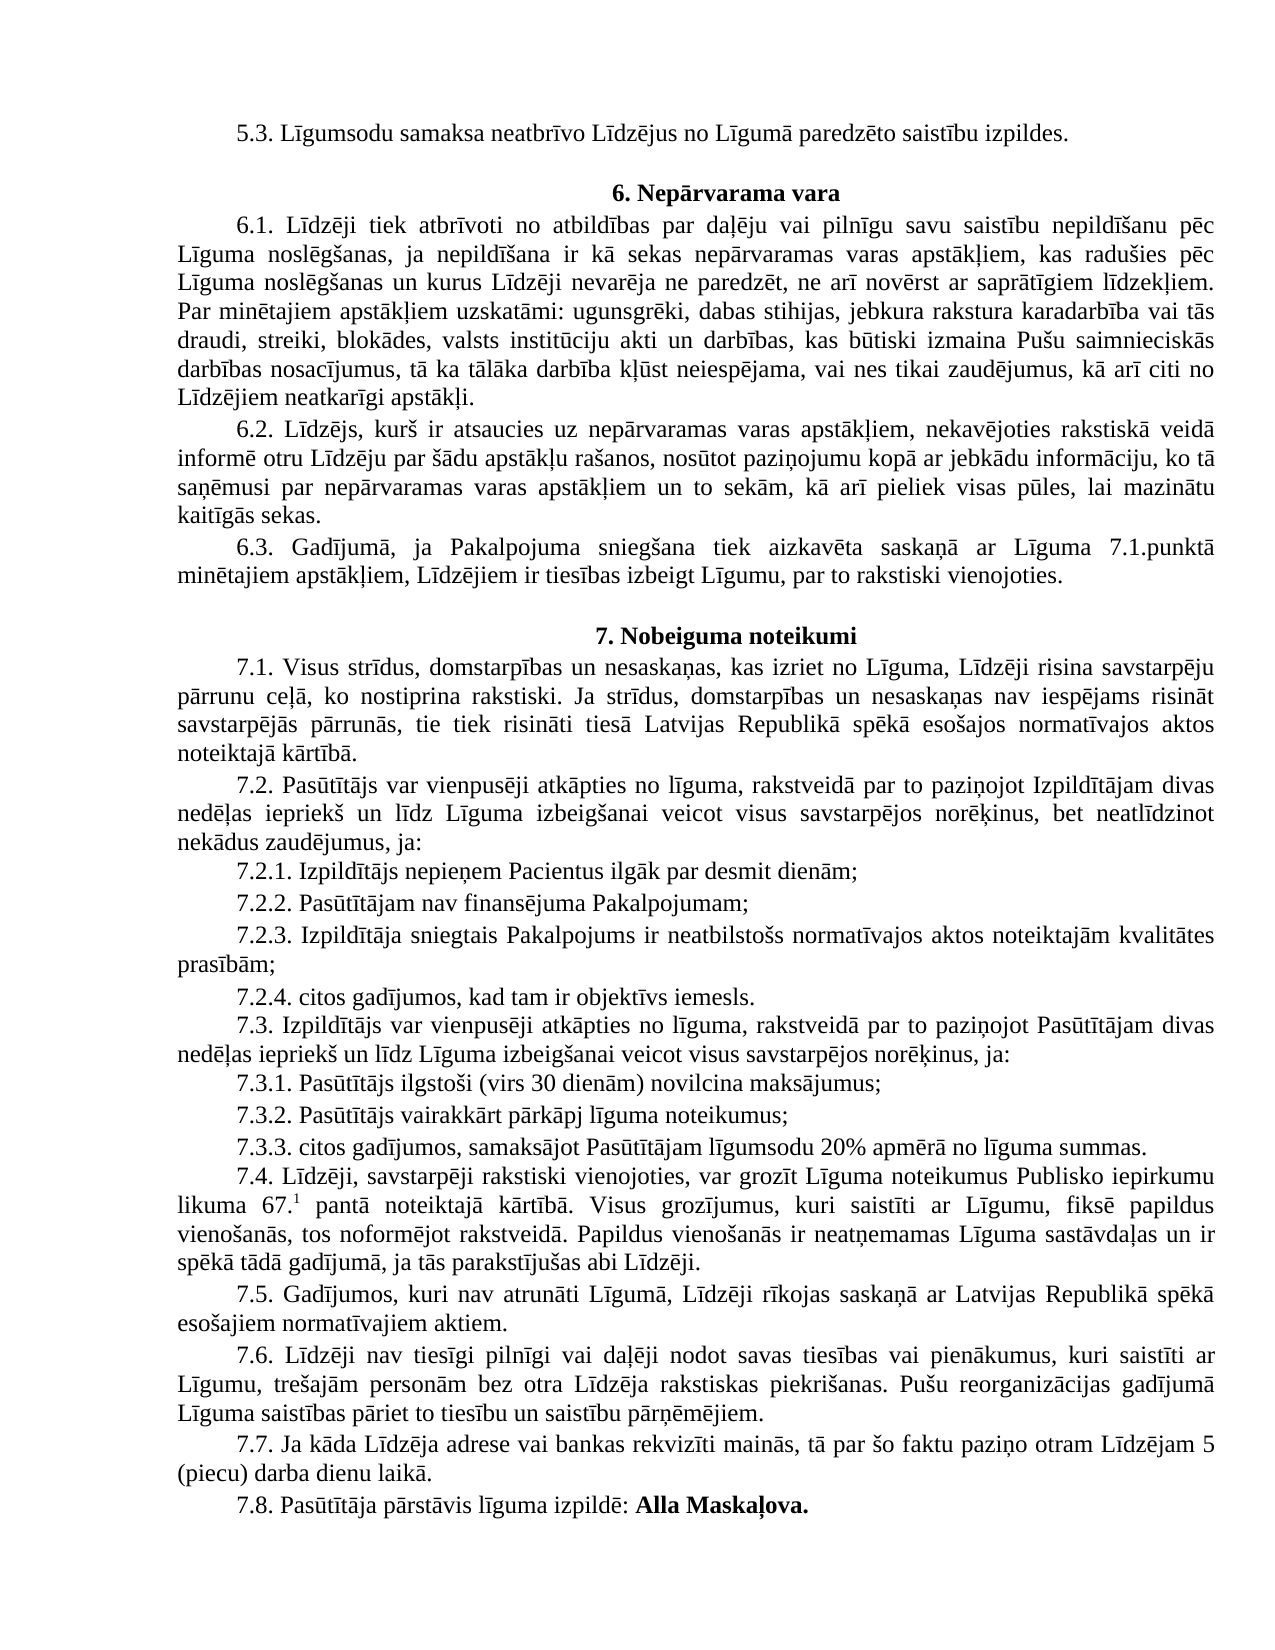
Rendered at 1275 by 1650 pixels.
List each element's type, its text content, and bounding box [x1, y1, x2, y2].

text 6.2. Līdzējs, kurš ir atsaucies uz nepārvaramas varas apstākļiem, nekavējoties rakstiskā veidā informē otru Līdzēju par šādu apstākļu rašanos, nosūtot paziņojumu kopā ar jebkādu informāciju, ko tā saņēmusi par nepārvaramas varas apstākļiem un to sekām, kā arī pieliek visas pūles, lai mazinātu kaitīgās sekas. [177, 414, 1216, 529]
text 7.4. Līdzēji, savstarpēji rakstiski vienojoties, var grozīt Līguma noteikumus Publisko iepirkumu likuma 67.1 pantā noteiktajā kārtībā. Visus grozījumus, kuri saistīti ar Līgumu, fiksē papildus vienošanās, tos noformējot rakstveidā. Papildus vienošanās ir neatņemamas Līguma sastāvdaļas un ir spēkā tādā gadījumā, ja tās parakstījušas abi Līdzēji. [177, 1161, 1216, 1276]
text 7.2.1. Izpildītājs nepieņem Pacientus ilgāk par desmit dienām; [177, 856, 1216, 885]
text 6. Nepārvarama vara [177, 178, 1216, 207]
text 6.3. Gadījumā, ja Pakalpojuma sniegšana tiek aizkavēta saskaņā ar Līguma 7.1.punktā minētajiem apstākļiem, Līdzējiem ir tiesības izbeigt Līgumu, par to rakstiski vienojoties. [177, 532, 1216, 589]
text 7. Nobeiguma noteikumi [177, 621, 1216, 649]
text 7.3.1. Pasūtītājs ilgstoši (virs 30 dienām) novilcina maksājumus; [177, 1068, 1216, 1097]
text 7.6. Līdzēji nav tiesīgi pilnīgi vai daļēji nodot savas tiesības vai pienākumus, kuri saistīti ar Līgumu, trešajām personām bez otra Līdzēja rakstiskas piekrišanas. Pušu reorganizācijas gadījumā Līguma saistības pāriet to tiesību un saistību pārņēmējiem. [177, 1340, 1216, 1426]
text 7.2.4. citos gadījumos, kad tam ir objektīvs iemesls. [177, 982, 1216, 1010]
text 7.5. Gadījumos, kuri nav atrunāti Līgumā, Līdzēji rīkojas saskaņā ar Latvijas Republikā spēkā esošajiem normatīvajiem aktiem. [177, 1279, 1216, 1337]
text 7.2. Pasūtītājs var vienpusēji atkāpties no līguma, rakstveidā par to paziņojot Izpildītājam divas nedēļas iepriekš un līdz Līguma izbeigšanai veicot visus savstarpējos norēķinus, bet neatlīdzinot nekādus zaudējumus, ja: [177, 770, 1216, 856]
text 7.2.2. Pasūtītājam nav finansējuma Pakalpojumam; [177, 888, 1216, 917]
text 7.7. Ja kāda Līdzēja adrese vai bankas rekvizīti mainās, tā par šo faktu paziņo otram Līdzējam 5 (piecu) darba dienu laikā. [177, 1429, 1216, 1487]
text 7.3. Izpildītājs var vienpusēji atkāpties no līguma, rakstveidā par to paziņojot Pasūtītājam divas nedēļas iepriekš un līdz Līguma izbeigšanai veicot visus savstarpējos norēķinus, ja: [177, 1010, 1216, 1068]
text 7.3.3. citos gadījumos, samaksājot Pasūtītājam līgumsodu 20% apmērā no līguma summas. [177, 1132, 1216, 1161]
text 7.2.3. Izpildītāja sniegtais Pakalpojums ir neatbilstošs normatīvajos aktos noteiktajām kvalitātes prasībām; [177, 921, 1216, 978]
text 7.1. Visus strīdus, domstarpības un nesaskaņas, kas izriet no Līguma, Līdzēji risina savstarpēju pārrunu ceļā, ko nostiprina rakstiski. Ja strīdus, domstarpības un nesaskaņas nav iespējams risināt savstarpējās pārrunās, tie tiek risināti tiesā Latvijas Republikā spēkā esošajos normatīvajos aktos noteiktajā kārtībā. [177, 652, 1216, 767]
text 7.3.2. Pasūtītājs vairakkārt pārkāpj līguma noteikumus; [177, 1100, 1216, 1129]
text 5.3. Līgumsodu samaksa neatbrīvo Līdzējus no Līgumā paredzēto saistību izpildes. [177, 118, 1216, 147]
text 7.8. Pasūtītāja pārstāvis līguma izpildē: Alla Maskaļova. [177, 1490, 1216, 1519]
text 6.1. Līdzēji tiek atbrīvoti no atbildības par daļēju vai pilnīgu savu saistību nepildīšanu pēc Līguma noslēgšanas, ja nepildīšana ir kā sekas nepārvaramas varas apstākļiem, kas radušies pēc Līguma noslēgšanas un kurus Līdzēji nevarēja ne paredzēt, ne arī novērst ar saprātīgiem līdzekļiem. Par minētajiem apstākļiem uzskatāmi: ugunsgrēki, dabas stihijas, jebkura rakstura karadarbība vai tās draudi, streiki, blokādes, valsts institūciju akti un darbības, kas būtiski izmaina Pušu saimnieciskās darbības nosacījumus, tā ka tālāka darbība kļūst neiespējama, vai nes tikai zaudējumus, kā arī citi no Līdzējiem neatkarīgi apstākļi. [177, 210, 1216, 411]
